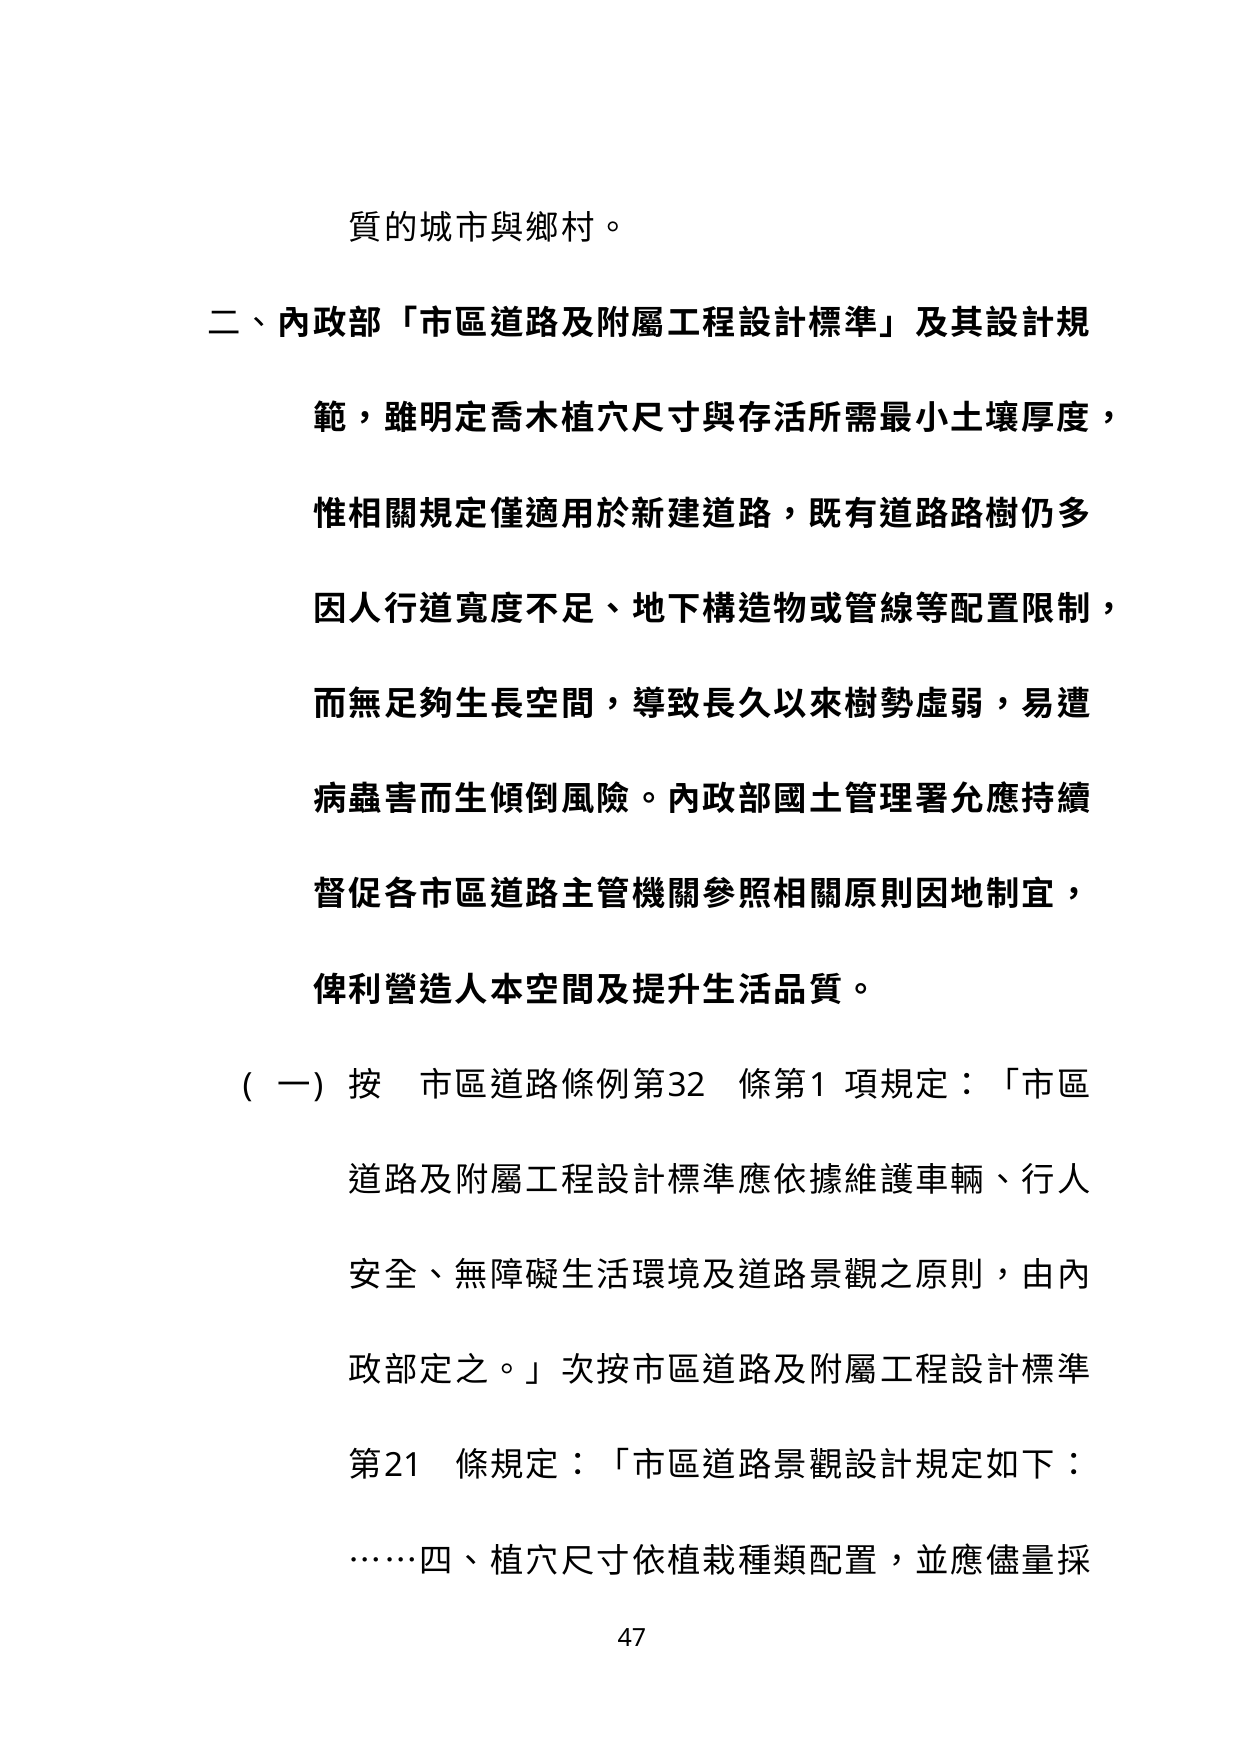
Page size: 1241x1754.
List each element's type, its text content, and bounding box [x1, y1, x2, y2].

subtitle 內政部「市區道路及附屬工程設計標準」及其設計規範，雖明定喬木植穴尺寸與存活所需最小土壤厚度，惟相關規定僅適用於新建道路，既有道路路樹仍多因人行道寬度不足、地下構造物或管線等配置限制，而無足夠生長空間，導致長久以來樹勢虛弱，易遭病蟲害而生傾倒風險。內政部國土管理署允應持續督促各市區道路主管機關參照相關原則因地制宜，俾利營造人本空間及提升生活品質。 [207, 272, 1092, 1034]
